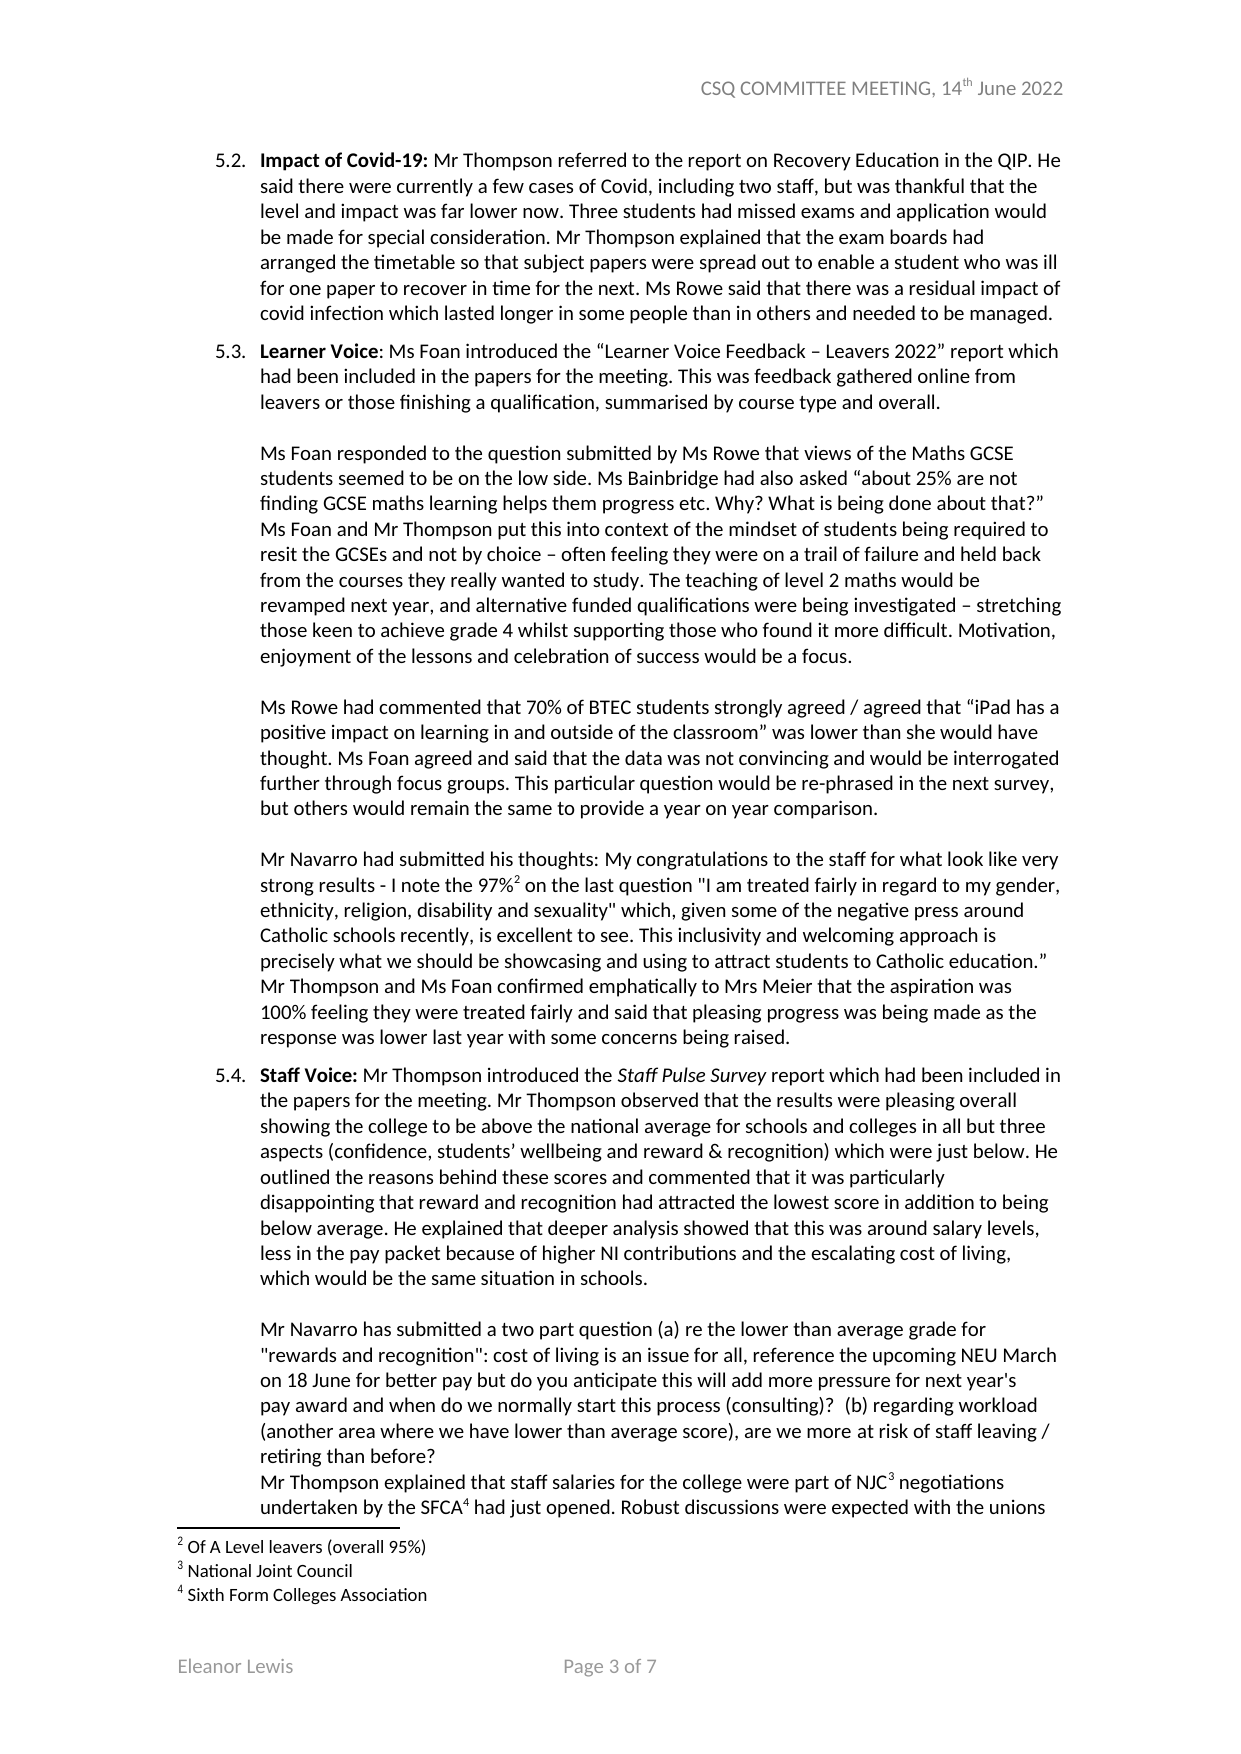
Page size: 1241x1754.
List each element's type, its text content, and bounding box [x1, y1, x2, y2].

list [215, 1062, 1063, 1520]
list Impact of Covid-19: Mr Thompson referred to the report on Recovery Education in the QIP. He said there were currently a few cases of Covid, including two staff, but was thankful that the level and impact was far lower now. Three students had missed exams and application would be made for special consideration. Mr Thompson explained that the exam boards had arranged the timetable so that subject papers were spread out to enable a student who was ill for one paper to recover in time for the next. Ms Rowe said that there was a residual impact of covid infection which lasted longer in some people than in others and needed to be managed. [215, 148, 1063, 326]
list Learner Voice: Ms Foan introduced the “Learner Voice Feedback – Leavers 2022” report which had been included in the papers for the meeting. This was feedback gathered online from leavers or those finishing a qualification, summarised by course type and overall. Ms Foan responded to the question submitted by Ms Rowe that views of the Maths GCSE students seemed to be on the low side. Ms Bainbridge had also asked “about 25% are not finding GCSE maths learning helps them progress etc. Why? What is being done about that?” Ms Foan and Mr Thompson put this into context of the mindset of students being required to resit the GCSEs and not by choice – often feeling they were on a trail of failure and held back from the courses they really wanted to study. The teaching of level 2 maths would be revamped next year, and alternative funded qualifications were being investigated – stretching those keen to achieve grade 4 whilst supporting those who found it more difficult. Motivation, enjoyment of the lessons and celebration of success would be a focus. Ms Rowe had commented that 70% of BTEC students strongly agreed / agreed that “iPad has a positive impact on learning in and outside of the classroom” was lower than she would have thought. Ms Foan agreed and said that the data was not convincing and would be interrogated further through focus groups. This particular question would be re-phrased in the next survey, but others would remain the same to provide a year on year comparison. Mr Navarro had submitted his thoughts: My congratulations to the staff for what look like very strong results - I note the 97% on the last question "I am treated fairly in regard to my gender, ethnicity, religion, disability and sexuality" which, given some of the negative press around Catholic schools recently, is excellent to see. This inclusivity and welcoming approach is precisely what we should be showcasing and using to attract students to Catholic education.” Mr Thompson and Ms Foan confirmed emphatically to Mrs Meier that the aspiration was 100% feeling they were treated fairly and said that pleasing progress was being made as the response was lower last year with some concerns being raised. [215, 338, 1063, 1050]
